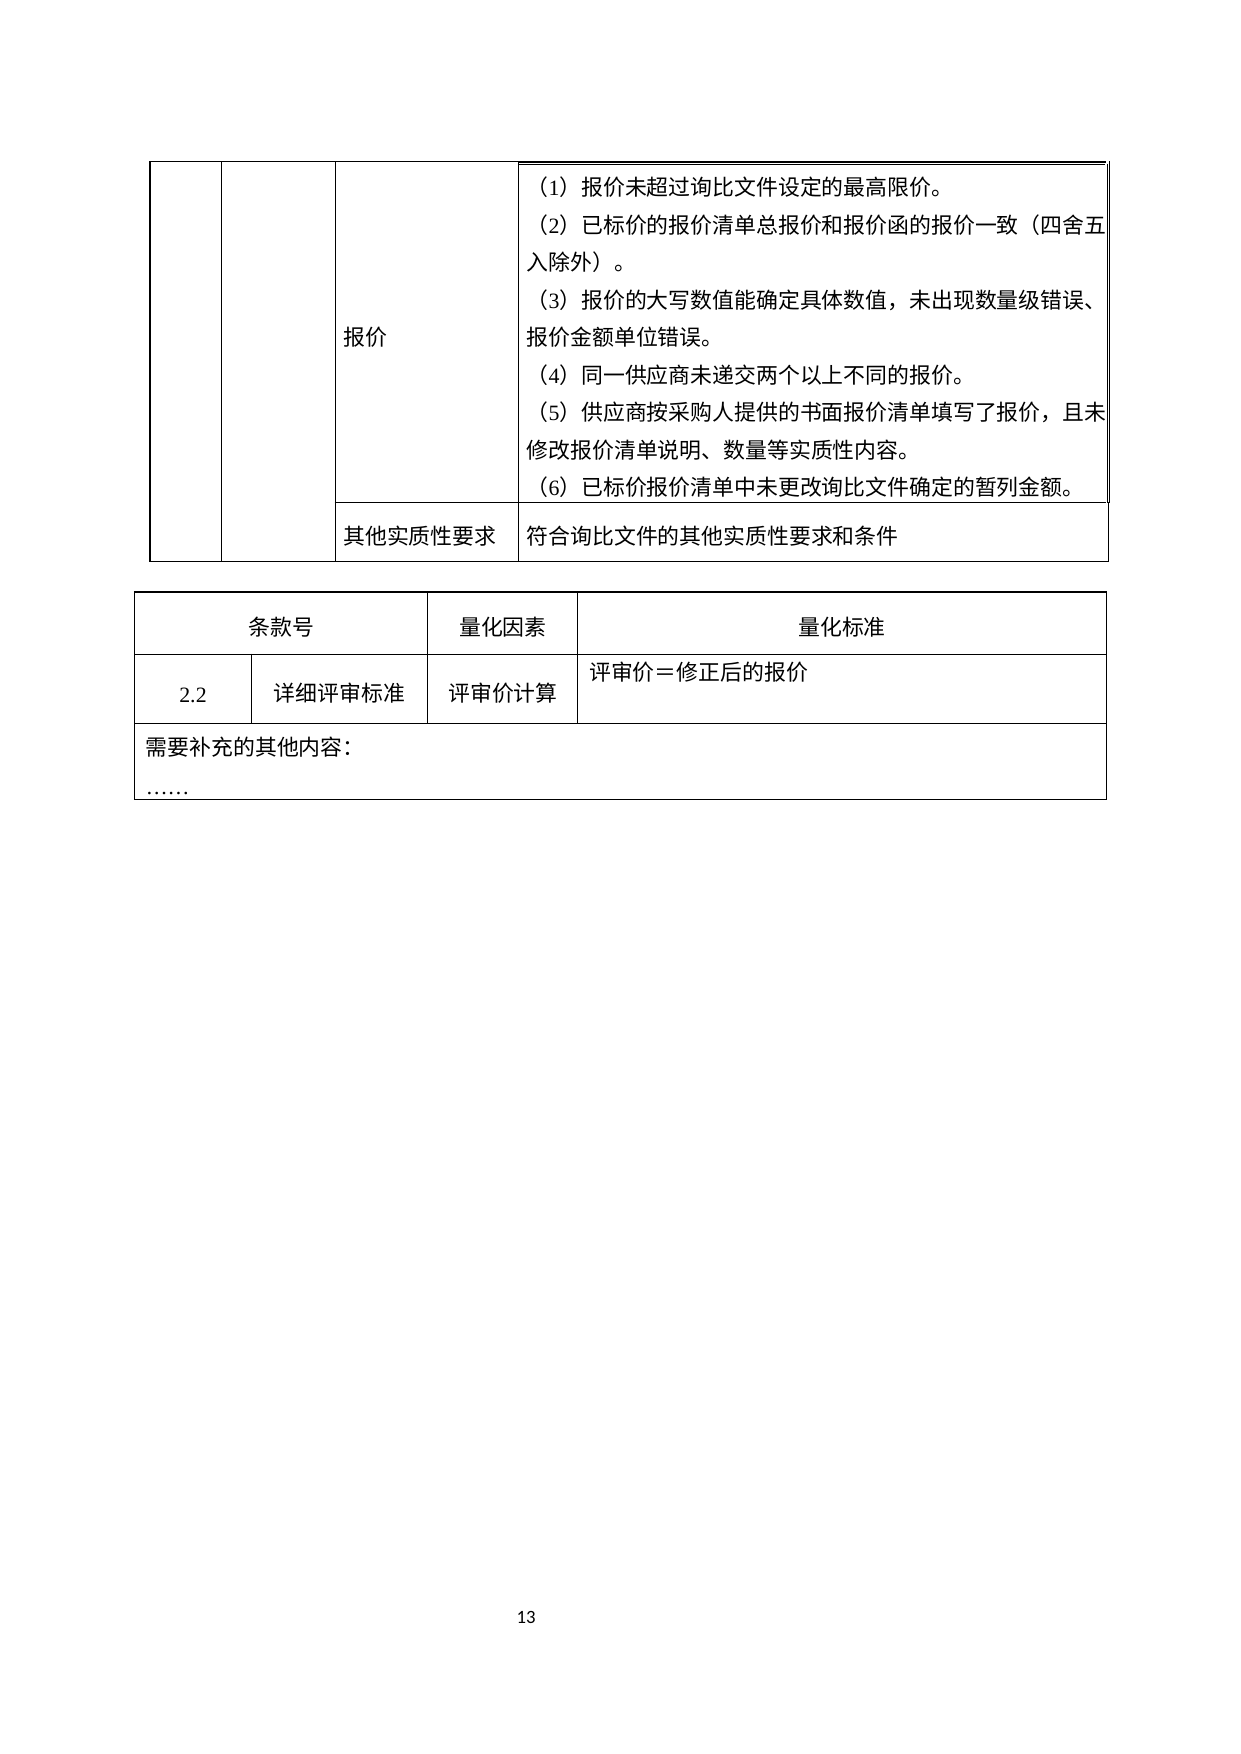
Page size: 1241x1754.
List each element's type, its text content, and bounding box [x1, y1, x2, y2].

table_header 条款号 [135, 593, 427, 653]
table_cell 需要补充的其他内容： …… [135, 724, 1106, 799]
table_cell 评审价＝修正后的报价 [578, 655, 1106, 723]
table_cell （1）报价未超过询比文件设定的最高限价。 （2）已标价的报价清单总报价和报价函的报价一致（四舍五入除外）。 （3）报价的大写数值能确定具体数值，未出现数量级错误、报价金额单位错误。 （4）同一供应商未递交两个以上不同的报价。 （5）供应商按采购人提供的书面报价清单填写了报价，且未修改报价清单说明、数量等实质性内容。 （6）已标价报价清单中未更改询比文件确定的暂列金额。 [519, 161, 1108, 502]
table_cell 2.2 [135, 655, 251, 723]
table_cell 详细评审标准 [252, 655, 427, 723]
table_cell 报价 [336, 162, 518, 502]
table_header 量化标准 [578, 593, 1106, 653]
table_cell 符合询比文件的其他实质性要求和条件 [519, 502, 1108, 561]
table_header 量化因素 [428, 593, 577, 653]
table_cell 其他实质性要求 [336, 503, 518, 561]
table_cell 评审价计算 [428, 655, 577, 723]
